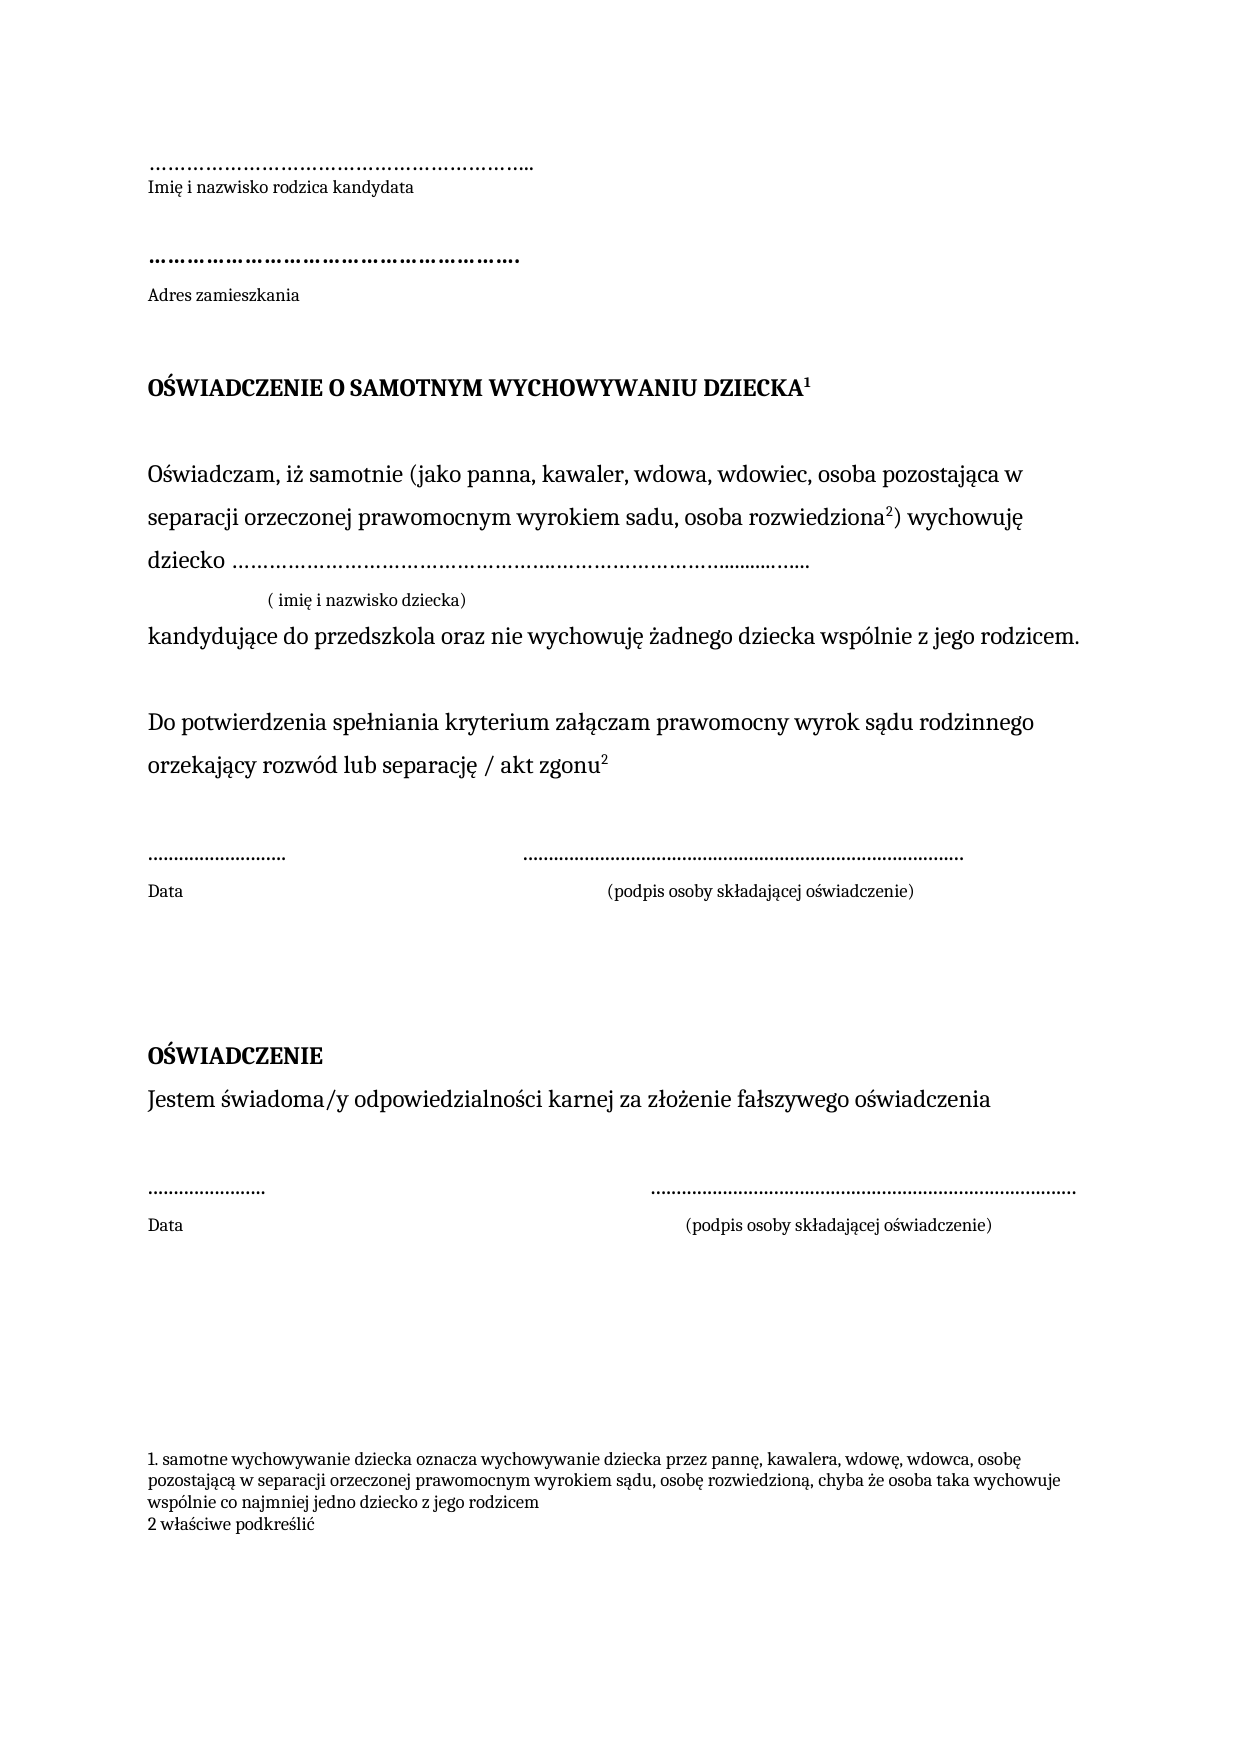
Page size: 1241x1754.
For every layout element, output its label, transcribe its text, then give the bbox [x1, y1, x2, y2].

text OŚWIADCZENIE [148, 1042, 1093, 1071]
text Do potwierdzenia spełniania kryterium załączam prawomocny wyrok sądu rodzinnego orzekający rozwód lub separację / akt zgonu2 [148, 708, 1093, 780]
text Imię i nazwisko rodzica kandydata [148, 176, 1093, 198]
text ....................... ................................................................................... [148, 1172, 1093, 1200]
text ( imię i nazwisko dziecka) [148, 589, 1093, 611]
text 2 właściwe podkreślić [148, 1513, 1093, 1534]
text Adres zamieszkania [148, 284, 1093, 306]
text …………………………………………………….. [148, 148, 1093, 176]
text 1. samotne wychowywanie dziecka oznacza wychowywanie dziecka przez pannę, kawalera, wdowę, wdowca, osobę pozostającą w separacji orzeczonej prawomocnym wyrokiem sądu, osobę rozwiedzioną, chyba że osoba taka wychowuje wspólnie co najmniej jedno dziecko z jego rodzicem [148, 1448, 1093, 1513]
text Oświadczam, iż samotnie (jako panna, kawaler, wdowa, wdowiec, osoba pozostająca w separacji orzeczonej prawomocnym wyrokiem sadu, osoba rozwiedziona2) wychowuję dziecko …………………………………………….………………………..........…... [148, 460, 1093, 575]
text Data (podpis osoby składającej oświadczenie) [148, 881, 1093, 902]
text kandydujące do przedszkola oraz nie wychowuję żadnego dziecka wspólnie z jego rodzicem. [148, 622, 1093, 651]
text OŚWIADCZENIE O SAMOTNYM WYCHOWYWANIU DZIECKA1 [148, 374, 1093, 403]
text Jestem świadoma/y odpowiedzialności karnej za złożenie fałszywego oświadczenia [148, 1085, 1093, 1114]
text ........................... ...................................................................................... [148, 837, 1093, 866]
text …………………………………………………. [148, 241, 1093, 270]
text Data (podpis osoby składającej oświadczenie) [148, 1215, 1093, 1236]
